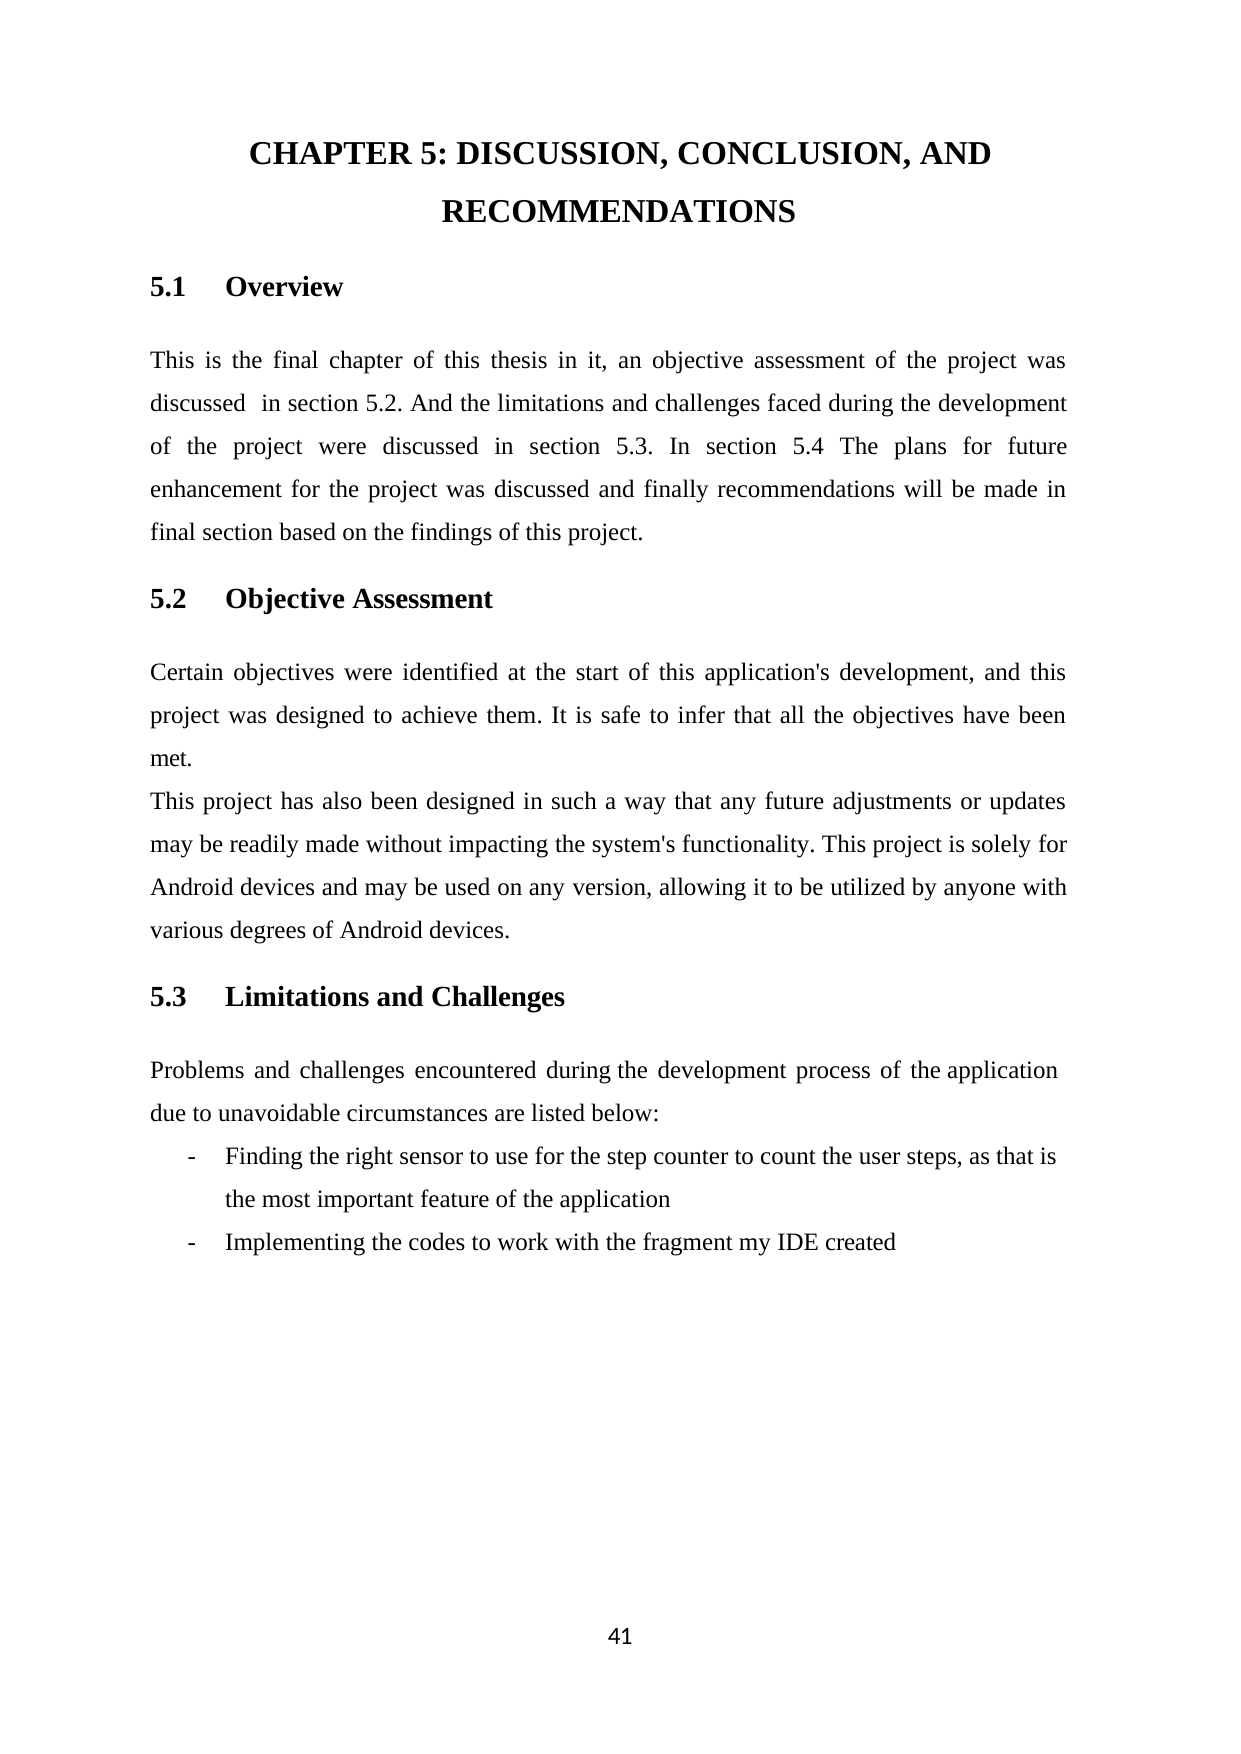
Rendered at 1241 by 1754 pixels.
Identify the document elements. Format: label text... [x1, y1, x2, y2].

text Problems and challenges encountered during the development process of the application due to unavoidable circumstances are listed below: [150, 1055, 1091, 1127]
subtitle Overview [150, 269, 1163, 303]
list Implementing the codes to work with the fragment my IDE created [187, 1227, 1163, 1256]
subtitle Objective Assessment [150, 581, 1163, 615]
text Certain objectives were identified at the start of this application's development, and this project was designed to achieve them. It is safe to infer that all the objectives have been met. [150, 657, 1068, 772]
list Finding the right sensor to use for the step counter to count the user steps, as that is the most important feature of the application [187, 1141, 1068, 1213]
subtitle Limitations and Challenges [150, 979, 1163, 1013]
subtitle CHAPTER 5: DISCUSSION, CONCLUSION, AND RECOMMENDATIONS [249, 133, 1163, 229]
text This is the final chapter of this thesis in it, an objective assessment of the project was discussed in section 5.2. And the limitations and challenges faced during the development of the project were discussed in section 5.3. In section 5.4 The plans for future enhancement for the project was discussed and finally recommendations will be made in final section based on the findings of this project. [150, 345, 1068, 546]
text This project has also been designed in such a way that any future adjustments or updates may be readily made without impacting the system's functionality. This project is solely for Android devices and may be used on any version, allowing it to be utilized by anyone with various degrees of Android devices. [150, 786, 1068, 944]
